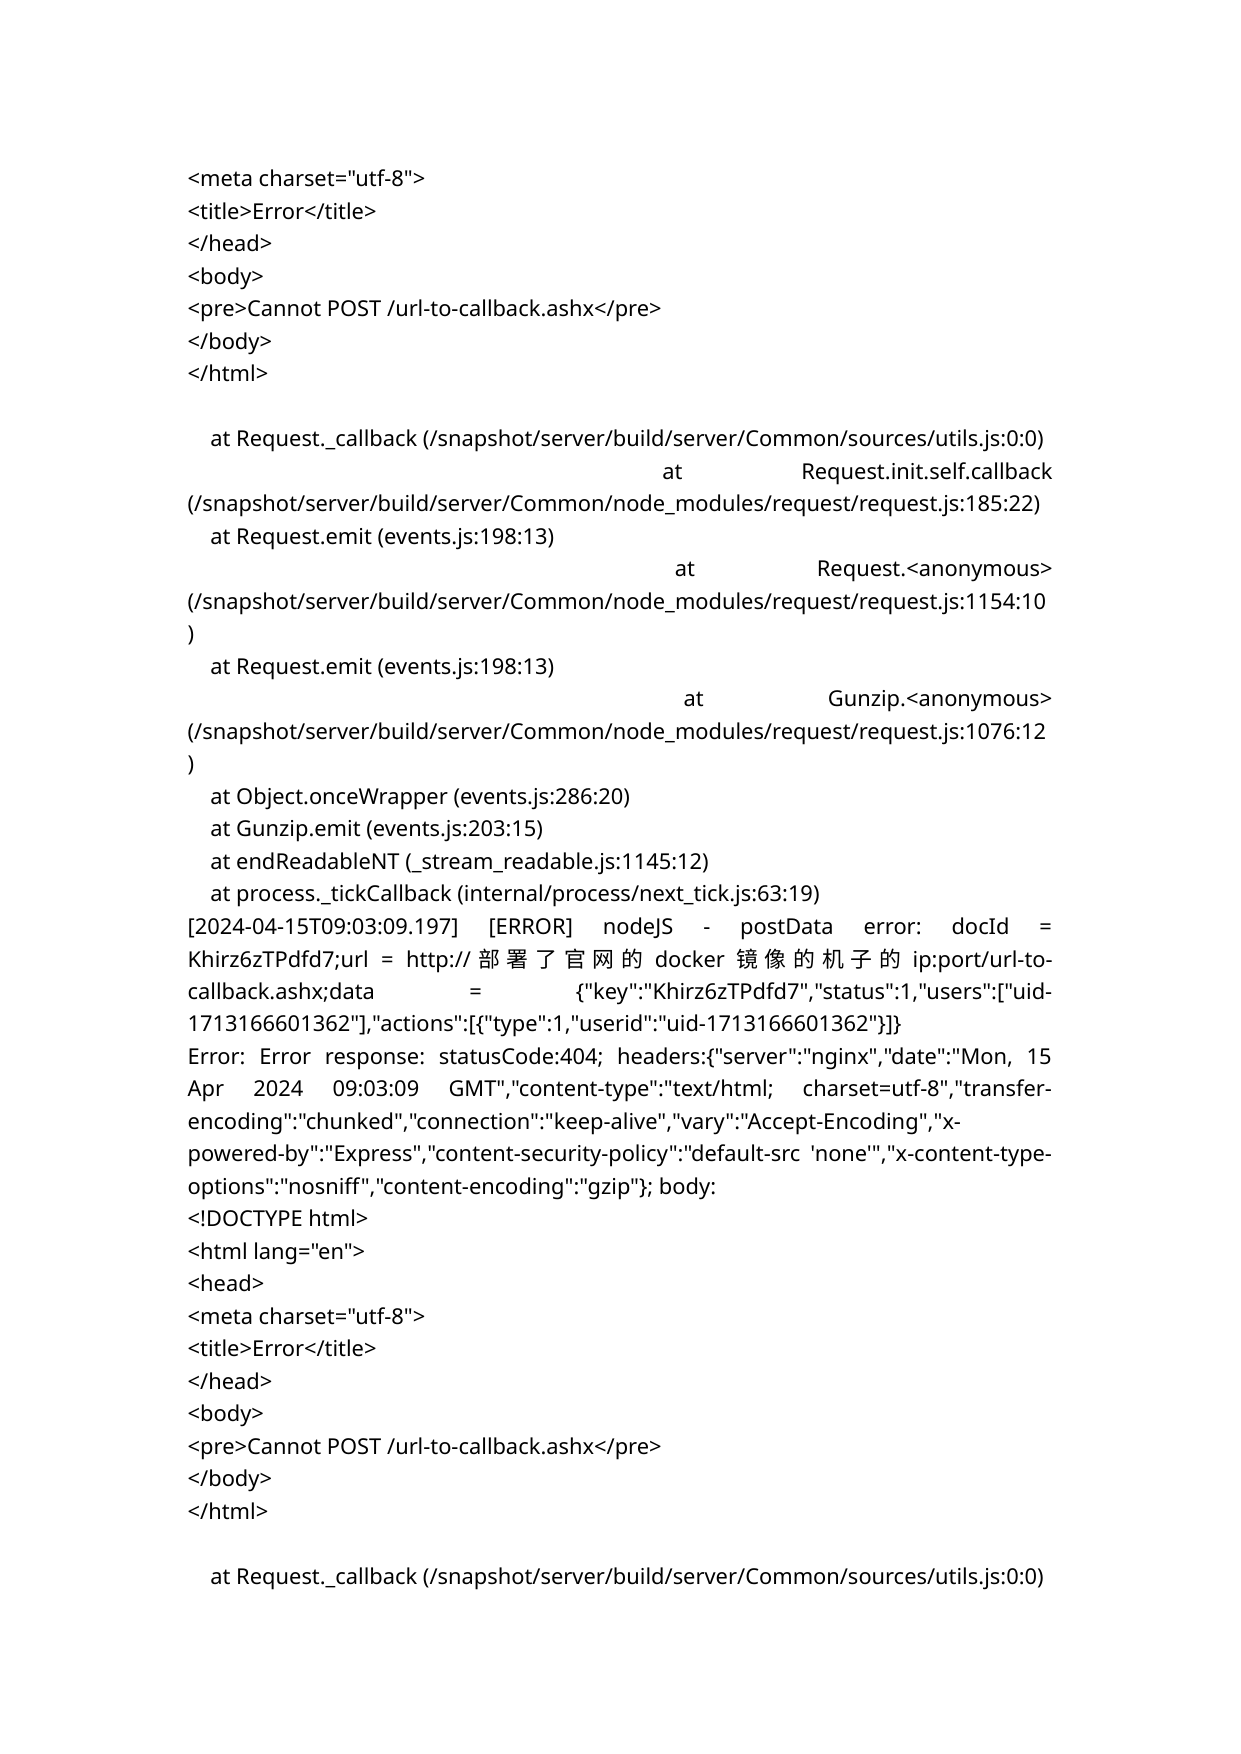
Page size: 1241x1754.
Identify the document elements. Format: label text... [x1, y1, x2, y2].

text <pre>Cannot POST /url-to-callback.ashx</pre> [187, 292, 1053, 324]
text at process._tickCallback (internal/process/next_tick.js:63:19) [187, 877, 1053, 909]
text </html> [187, 357, 1053, 389]
text at Request._callback (/snapshot/server/build/server/Common/sources/utils.js:0:0) [187, 1559, 1053, 1592]
text </body> [187, 324, 1053, 357]
text <head> [187, 1267, 1053, 1299]
text <pre>Cannot POST /url-to-callback.ashx</pre> [187, 1429, 1053, 1462]
text at Request._callback (/snapshot/server/build/server/Common/sources/utils.js:0:0) [187, 422, 1053, 454]
text <title>Error</title> [187, 1332, 1053, 1364]
text <body> [187, 259, 1053, 292]
text at Request.<anonymous> (/snapshot/server/build/server/Common/node_modules/request/request.js:1154:10) [187, 552, 1053, 649]
text at Gunzip.emit (events.js:203:15) [187, 812, 1053, 844]
text <body> [187, 1397, 1053, 1429]
text Error: Error response: statusCode:404; headers:{"server":"nginx","date":"Mon, 15 Apr 2024 09:03:09 GMT","content-type":"text/html; charset=utf-8","transfer-encoding":"chunked","connection":"keep-alive","vary":"Accept-Encoding","x-powered-by":"Express","content-security-policy":"default-src 'none'","x-content-type-options":"nosniff","content-encoding":"gzip"}; body: [187, 1039, 1053, 1202]
text </body> [187, 1462, 1053, 1494]
text </head> [187, 1364, 1053, 1397]
text </html> [187, 1494, 1053, 1527]
text at Object.onceWrapper (events.js:286:20) [187, 779, 1053, 812]
text at Request.emit (events.js:198:13) [187, 649, 1053, 682]
text at endReadableNT (_stream_readable.js:1145:12) [187, 844, 1053, 877]
text <html lang="en"> [187, 1234, 1053, 1267]
text <!DOCTYPE html> [187, 1202, 1053, 1234]
text <meta charset="utf-8"> [187, 1299, 1053, 1332]
text </head> [187, 227, 1053, 259]
text at Gunzip.<anonymous> (/snapshot/server/build/server/Common/node_modules/request/request.js:1076:12) [187, 682, 1053, 779]
text <meta charset="utf-8"> [187, 162, 1053, 194]
text [2024-04-15T09:03:09.197] [ERROR] nodeJS - postData error: docId = Khirz6zTPdfd7;url = http://部署了官网的docker镜像的机子的ip:port/url-to-callback.ashx;data = {"key":"Khirz6zTPdfd7","status":1,"users":["uid-1713166601362"],"actions":[{"type":1,"userid":"uid-1713166601362"}]} [187, 909, 1053, 1039]
text at Request.emit (events.js:198:13) [187, 519, 1053, 552]
text <title>Error</title> [187, 194, 1053, 227]
text at Request.init.self.callback (/snapshot/server/build/server/Common/node_modules/request/request.js:185:22) [187, 454, 1053, 519]
